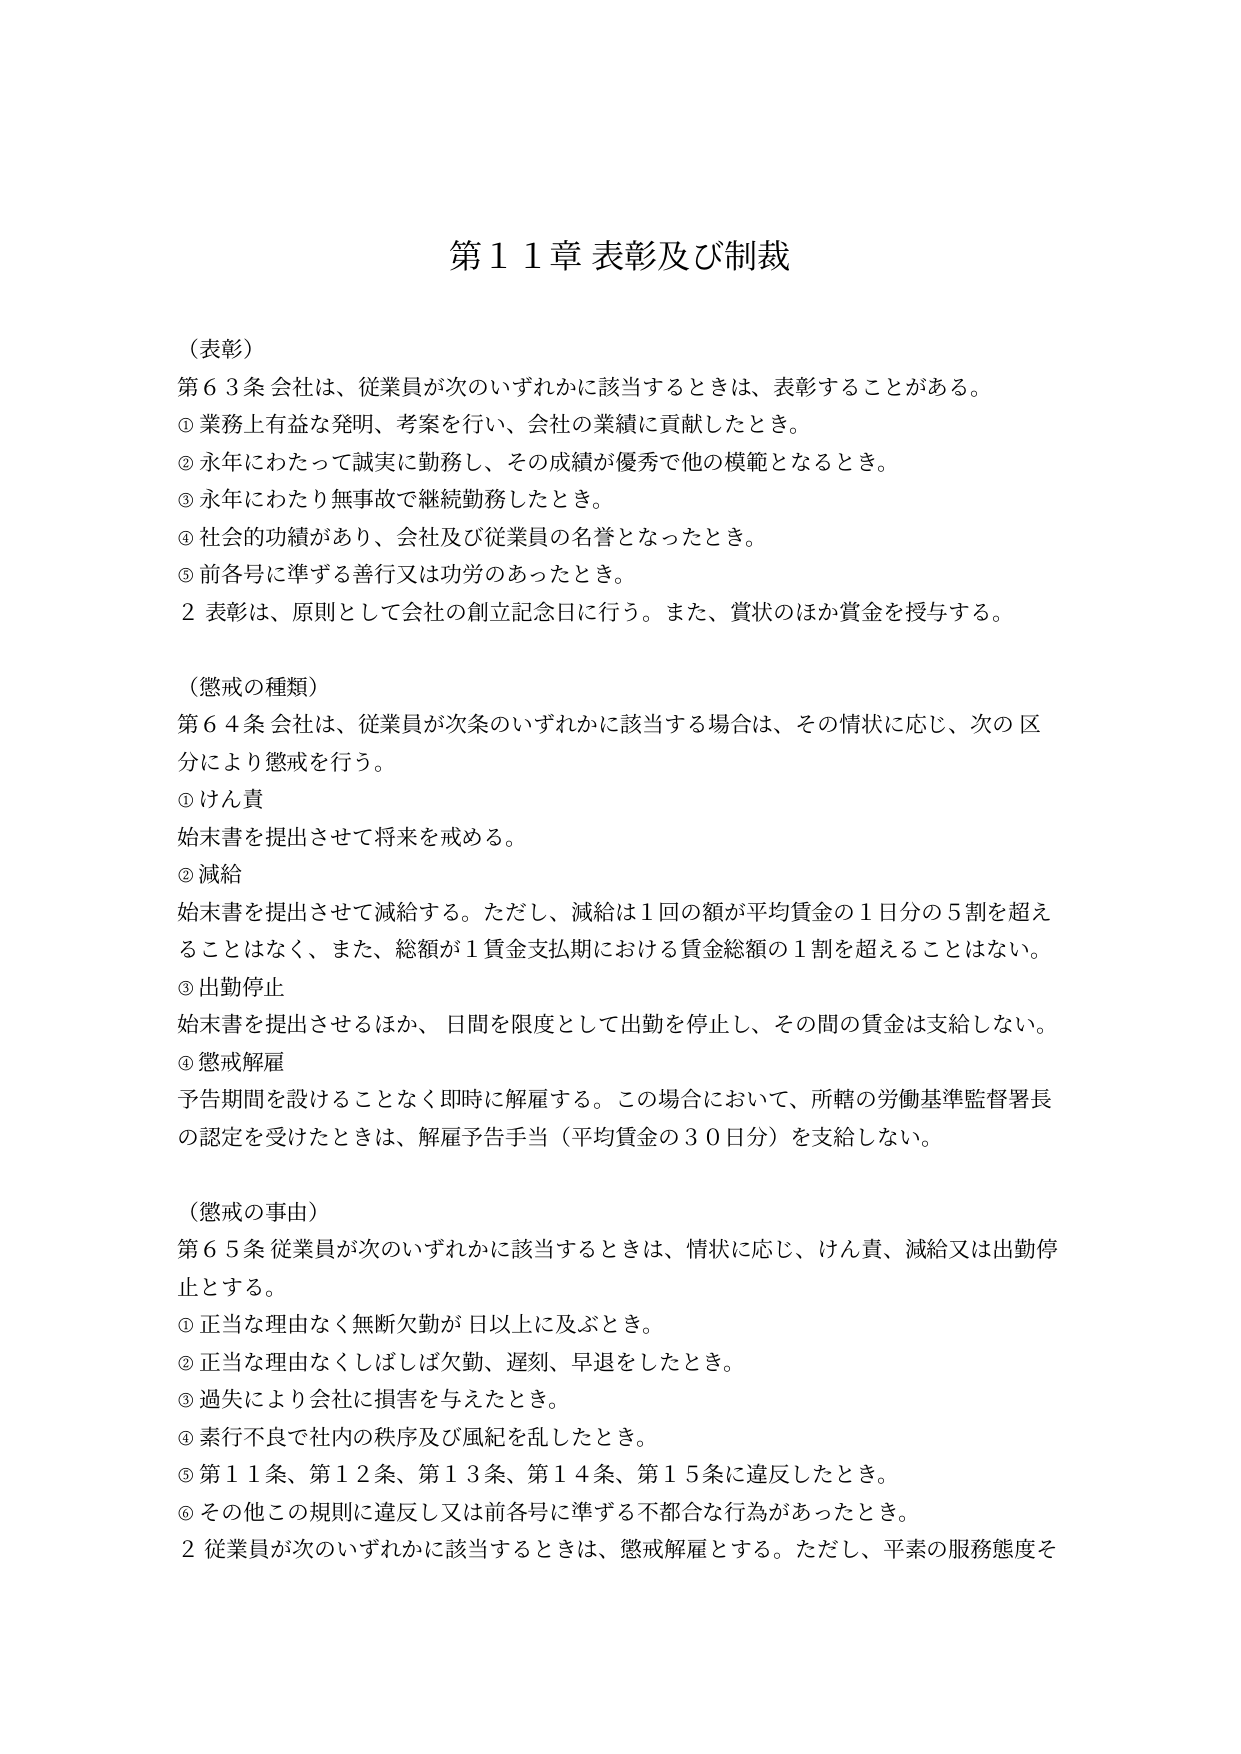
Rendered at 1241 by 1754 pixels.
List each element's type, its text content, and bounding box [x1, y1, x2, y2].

text 始末書を提出させて将来を戒める。 [177, 817, 1063, 854]
text ⑥ その他この規則に違反し又は前各号に準ずる不都合な行為があったとき。 [177, 1492, 1063, 1529]
text ⑤ 第１１条、第１２条、第１３条、第１４条、第１５条に違反したとき。 [177, 1454, 1063, 1492]
text ⑤ 前各号に準ずる善行又は功労のあったとき。 [177, 554, 1063, 592]
text 始末書を提出させるほか、 日間を限度として出勤を停止し、その間の賃金は支給しない。 [177, 1004, 1063, 1042]
text （懲戒の種類） [177, 667, 1063, 704]
text 始末書を提出させて減給する。ただし、減給は１回の額が平均賃金の１日分の５割を超えることはなく、また、総額が１賃金支払期における賃金総額の１割を超えることはない。 [177, 892, 1063, 967]
text ①けん責 [177, 779, 1063, 817]
text ④ 社会的功績があり、会社及び従業員の名誉となったとき。 [177, 517, 1063, 554]
text ④ 素行不良で社内の秩序及び風紀を乱したとき。 [177, 1417, 1063, 1454]
text （表彰） [177, 329, 1063, 367]
text ③ 永年にわたり無事故で継続勤務したとき。 [177, 479, 1063, 517]
text ③出勤停止 [177, 967, 1063, 1004]
text 予告期間を設けることなく即時に解雇する。この場合において、所轄の労働基準監督署長の認定を受けたときは、解雇予告手当（平均賃金の３０日分）を支給しない。 [177, 1079, 1063, 1154]
text ② 正当な理由なくしばしば欠勤、遅刻、早退をしたとき。 [177, 1342, 1063, 1379]
text 第６４条 会社は、従業員が次条のいずれかに該当する場合は、その情状に応じ、次の 区分により懲戒を行う。 [177, 704, 1063, 779]
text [177, 1529, 1063, 1567]
text ② 永年にわたって誠実に勤務し、その成績が優秀で他の模範となるとき。 [177, 442, 1063, 479]
text 第１１章 表彰及び制裁 [177, 217, 1063, 292]
text ① 業務上有益な発明、考案を行い、会社の業績に貢献したとき。 [177, 404, 1063, 442]
text ②減給 [177, 854, 1063, 892]
text 第６３条 会社は、従業員が次のいずれかに該当するときは、表彰することがある。 [177, 367, 1063, 404]
text ③ 過失により会社に損害を与えたとき。 [177, 1379, 1063, 1417]
text ２ 表彰は、原則として会社の創立記念日に行う。また、賞状のほか賞金を授与する。 [177, 592, 1063, 629]
text ① 正当な理由なく無断欠勤が 日以上に及ぶとき。 [177, 1304, 1063, 1342]
text ④懲戒解雇 [177, 1042, 1063, 1079]
text 第６５条 従業員が次のいずれかに該当するときは、情状に応じ、けん責、減給又は出勤停止とする。 [177, 1229, 1063, 1304]
text （懲戒の事由） [177, 1192, 1063, 1229]
